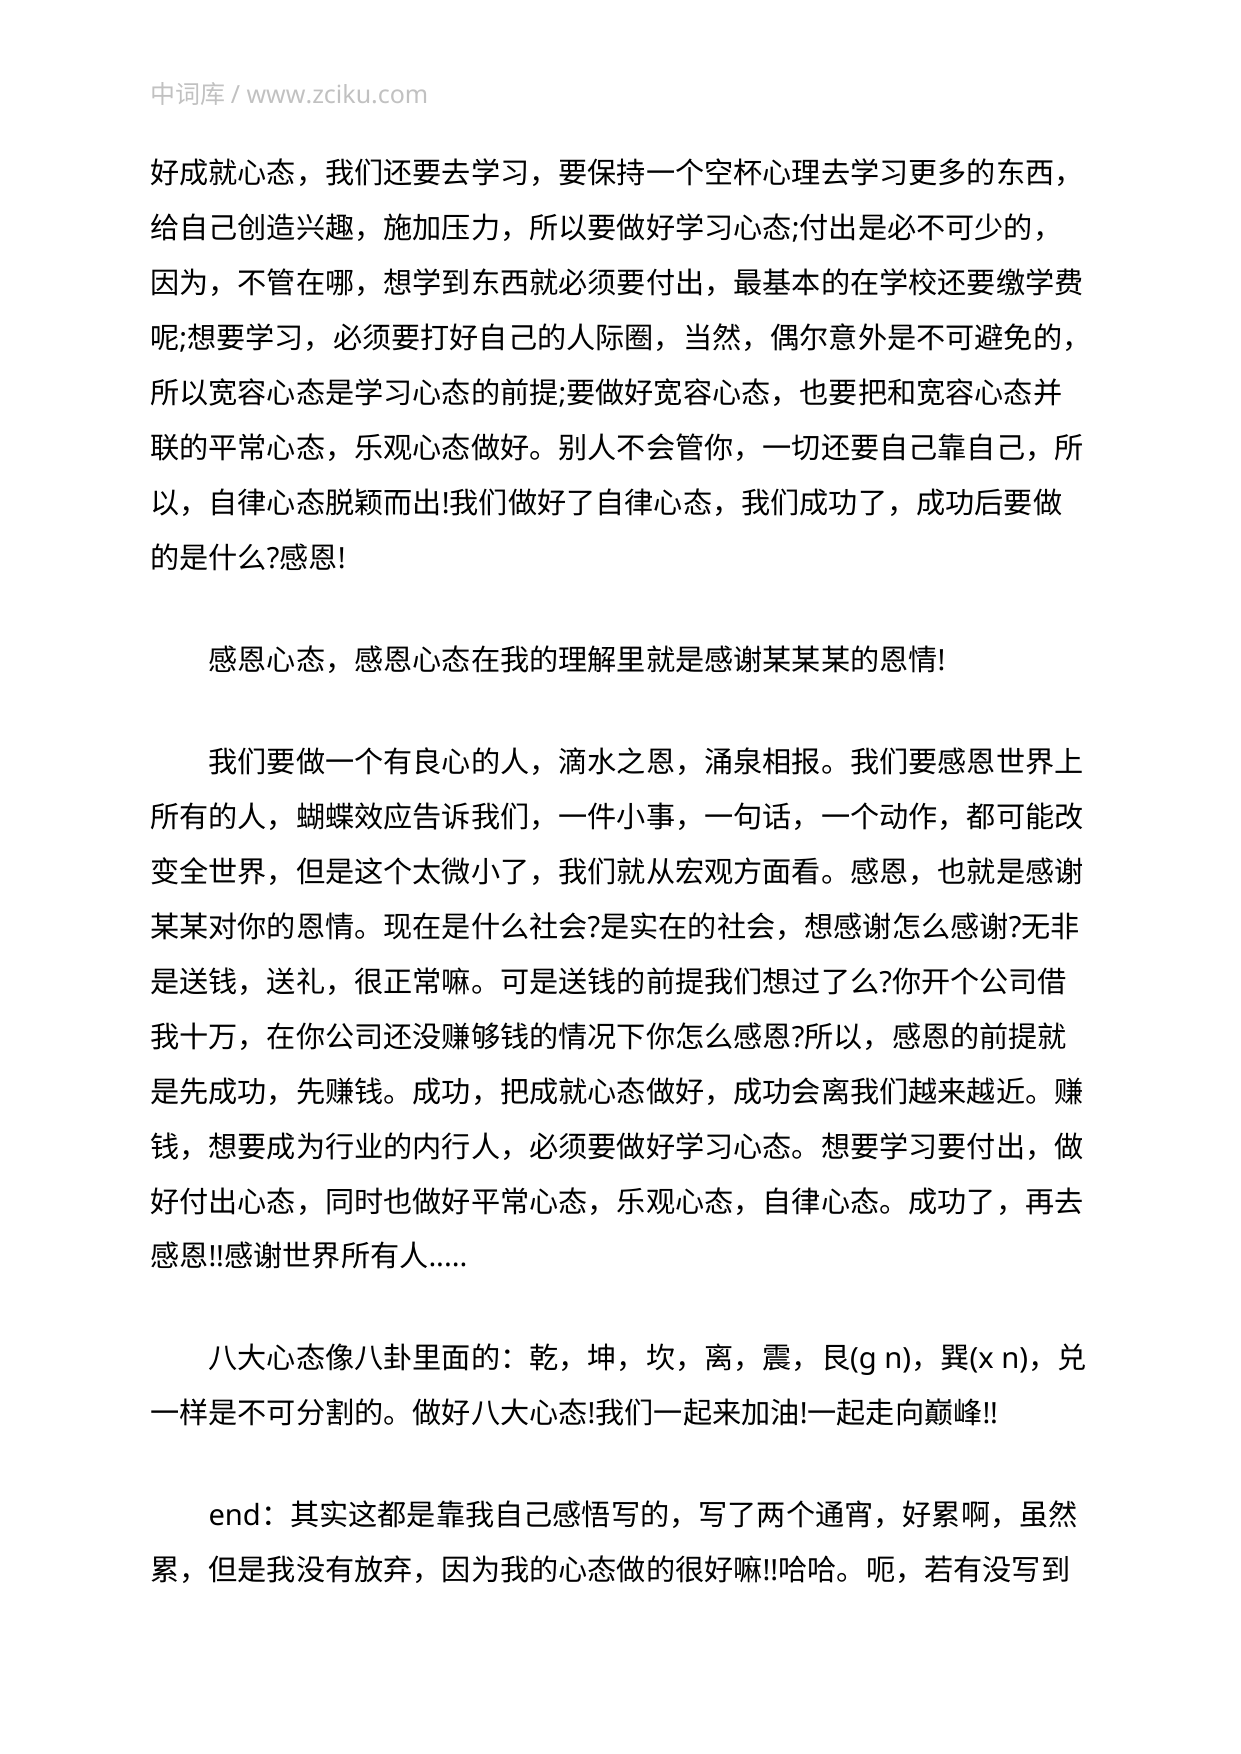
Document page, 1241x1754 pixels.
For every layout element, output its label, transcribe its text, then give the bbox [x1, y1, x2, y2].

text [150, 150, 1090, 577]
text 八大心态像八卦里面的：乾，坤，坎，离，震，艮(g n)，巽(x n)，兑一样是不可分割的。做好八大心态!我们一起来加油!一起走向巅峰!! [150, 1335, 1090, 1432]
text 我们要做一个有良心的人，滴水之恩，涌泉相报。我们要感恩世界上所有的人，蝴蝶效应告诉我们，一件小事，一句话，一个动作，都可能改变全世界，但是这个太微小了，我们就从宏观方面看。感恩，也就是感谢某某对你的恩情。现在是什么社会?是实在的社会，想感谢怎么感谢?无非是送钱，送礼，很正常嘛。可是送钱的前提我们想过了么?你开个公司借我十万，在你公司还没赚够钱的情况下你怎么感恩?所以，感恩的前提就是先成功，先赚钱。成功，把成就心态做好，成功会离我们越来越近。赚钱，想要成为行业的内行人，必须要做好学习心态。想要学习要付出，做好付出心态，同时也做好平常心态，乐观心态，自律心态。成功了，再去感恩!!感谢世界所有人..... [150, 739, 1090, 1275]
text 感恩心态，感恩心态在我的理解里就是感谢某某某的恩情! [150, 637, 1090, 679]
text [150, 1492, 1090, 1589]
